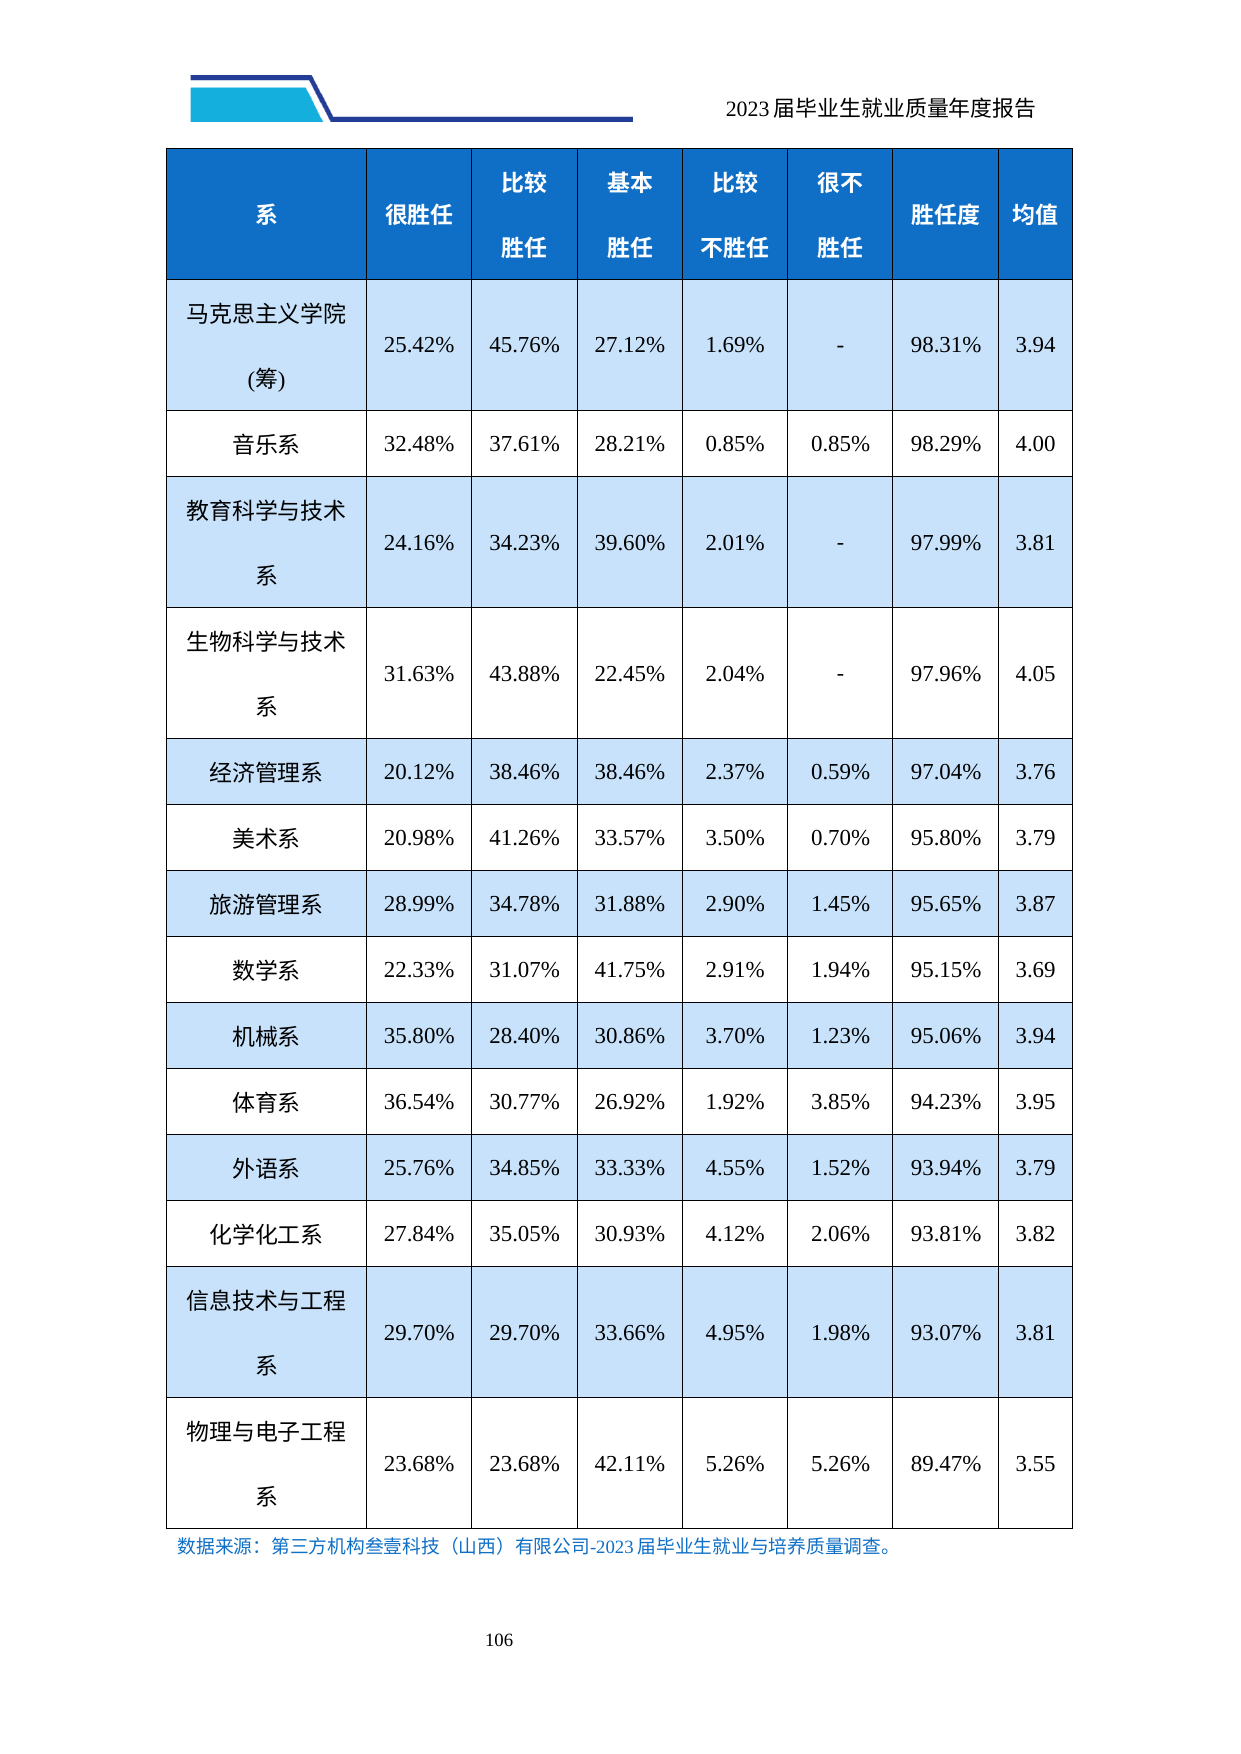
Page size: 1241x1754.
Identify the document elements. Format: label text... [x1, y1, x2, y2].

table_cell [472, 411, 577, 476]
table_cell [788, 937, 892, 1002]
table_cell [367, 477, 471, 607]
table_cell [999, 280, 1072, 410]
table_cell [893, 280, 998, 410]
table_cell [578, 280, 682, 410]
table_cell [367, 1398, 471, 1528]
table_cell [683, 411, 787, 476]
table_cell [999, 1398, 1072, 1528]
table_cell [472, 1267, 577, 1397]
text 数据来源：第三方机构叁壹科技（山西）有限公司-2023届毕业生就业与培养质量调查。 [177, 1529, 1092, 1562]
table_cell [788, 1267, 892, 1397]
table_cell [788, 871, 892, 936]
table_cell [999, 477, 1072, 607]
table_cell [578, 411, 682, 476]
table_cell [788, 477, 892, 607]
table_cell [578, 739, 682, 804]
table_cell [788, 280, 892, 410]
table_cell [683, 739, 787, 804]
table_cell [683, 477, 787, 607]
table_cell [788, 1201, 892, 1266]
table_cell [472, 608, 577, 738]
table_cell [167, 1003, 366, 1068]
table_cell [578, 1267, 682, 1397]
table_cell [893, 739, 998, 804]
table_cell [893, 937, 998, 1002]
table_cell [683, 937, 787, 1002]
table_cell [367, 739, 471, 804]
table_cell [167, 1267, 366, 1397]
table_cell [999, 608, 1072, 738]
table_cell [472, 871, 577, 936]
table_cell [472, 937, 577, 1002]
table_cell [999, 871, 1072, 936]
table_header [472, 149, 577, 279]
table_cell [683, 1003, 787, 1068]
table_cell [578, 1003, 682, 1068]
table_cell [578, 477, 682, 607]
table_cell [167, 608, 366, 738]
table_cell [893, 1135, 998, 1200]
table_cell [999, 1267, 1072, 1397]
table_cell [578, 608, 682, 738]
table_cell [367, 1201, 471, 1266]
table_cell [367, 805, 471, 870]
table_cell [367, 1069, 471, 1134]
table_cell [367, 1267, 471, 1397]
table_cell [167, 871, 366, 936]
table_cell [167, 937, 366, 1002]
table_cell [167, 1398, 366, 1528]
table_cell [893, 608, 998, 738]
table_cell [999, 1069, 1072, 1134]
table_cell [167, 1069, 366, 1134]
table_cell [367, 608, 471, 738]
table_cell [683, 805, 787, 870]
picture [190, 75, 633, 122]
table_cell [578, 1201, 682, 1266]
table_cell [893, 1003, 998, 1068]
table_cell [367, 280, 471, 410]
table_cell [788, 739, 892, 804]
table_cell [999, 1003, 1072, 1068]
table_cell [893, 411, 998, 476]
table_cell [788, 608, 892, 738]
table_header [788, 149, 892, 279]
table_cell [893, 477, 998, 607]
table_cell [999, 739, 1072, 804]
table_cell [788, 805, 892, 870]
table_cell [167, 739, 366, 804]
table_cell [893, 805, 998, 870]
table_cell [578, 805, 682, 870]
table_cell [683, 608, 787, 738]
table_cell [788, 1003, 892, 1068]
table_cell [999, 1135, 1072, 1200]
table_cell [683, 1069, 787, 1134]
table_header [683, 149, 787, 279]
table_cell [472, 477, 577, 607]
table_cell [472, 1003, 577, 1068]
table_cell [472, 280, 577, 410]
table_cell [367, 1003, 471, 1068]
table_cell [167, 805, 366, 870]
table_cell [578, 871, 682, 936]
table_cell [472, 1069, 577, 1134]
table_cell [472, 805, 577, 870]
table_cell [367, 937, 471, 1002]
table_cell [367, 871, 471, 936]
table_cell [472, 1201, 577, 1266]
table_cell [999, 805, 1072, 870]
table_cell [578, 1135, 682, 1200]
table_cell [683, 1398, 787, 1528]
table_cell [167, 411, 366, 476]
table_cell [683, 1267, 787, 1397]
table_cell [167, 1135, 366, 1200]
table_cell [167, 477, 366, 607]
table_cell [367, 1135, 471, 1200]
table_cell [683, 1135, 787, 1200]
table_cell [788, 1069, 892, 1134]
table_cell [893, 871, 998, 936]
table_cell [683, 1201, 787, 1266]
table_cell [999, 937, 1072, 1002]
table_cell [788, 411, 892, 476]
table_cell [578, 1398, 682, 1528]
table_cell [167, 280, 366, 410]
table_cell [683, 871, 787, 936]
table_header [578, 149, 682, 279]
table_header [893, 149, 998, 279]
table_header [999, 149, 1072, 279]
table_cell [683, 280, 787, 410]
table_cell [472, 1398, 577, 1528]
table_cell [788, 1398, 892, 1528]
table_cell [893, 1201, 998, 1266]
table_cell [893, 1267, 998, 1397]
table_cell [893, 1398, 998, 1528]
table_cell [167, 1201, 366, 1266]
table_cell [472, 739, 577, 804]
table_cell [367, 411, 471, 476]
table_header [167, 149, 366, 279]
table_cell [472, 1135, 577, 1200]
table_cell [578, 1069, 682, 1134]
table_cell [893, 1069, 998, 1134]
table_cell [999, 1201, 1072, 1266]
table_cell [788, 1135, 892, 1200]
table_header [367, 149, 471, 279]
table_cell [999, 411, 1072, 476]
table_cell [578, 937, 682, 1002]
